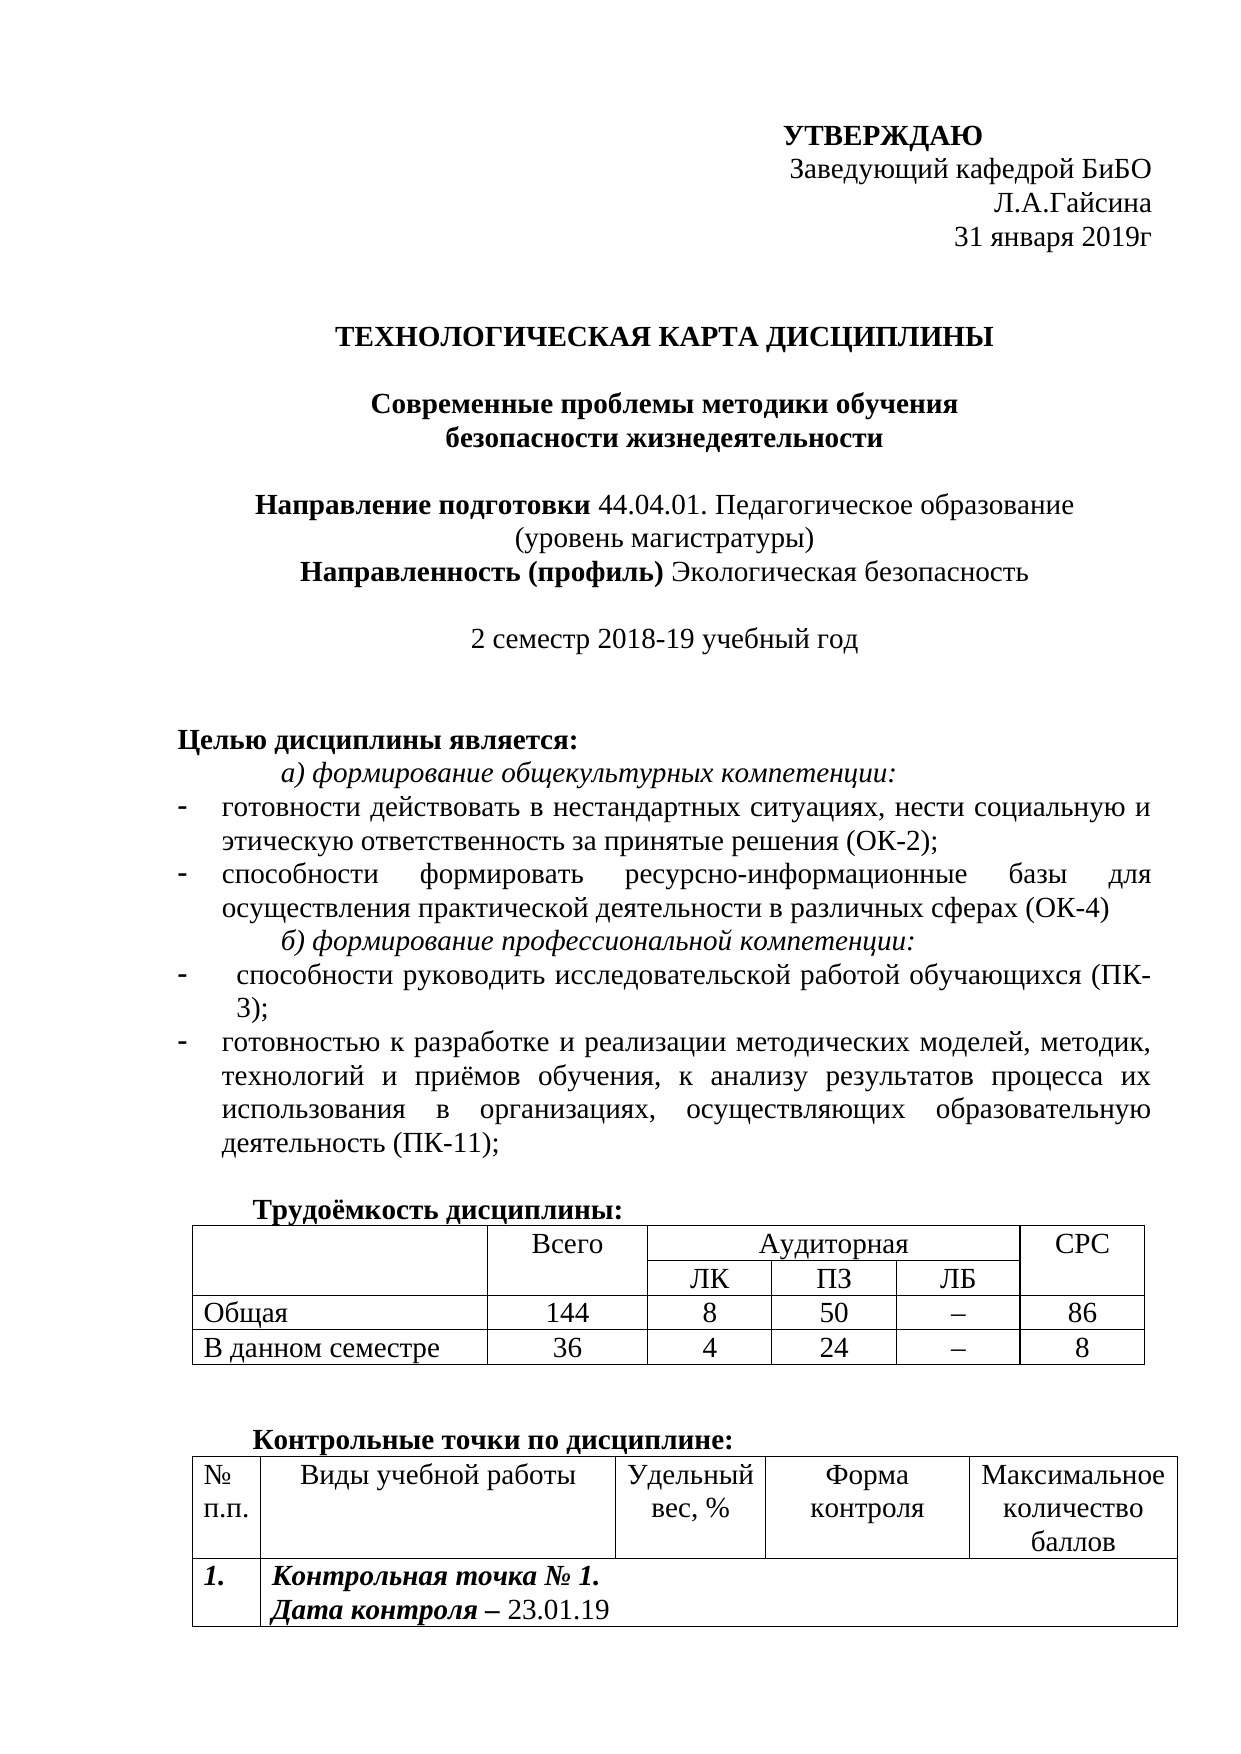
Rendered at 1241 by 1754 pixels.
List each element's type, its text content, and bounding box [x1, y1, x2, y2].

text УТВЕРЖДАЮ [177, 118, 1152, 152]
text 31 января 2019г [177, 219, 1152, 252]
text 2 семестр 2018-19 учебный год [177, 621, 1152, 655]
table_header № п.п. [193, 1457, 260, 1557]
table_header Максимальное количество баллов [970, 1457, 1177, 1557]
text а) формирование общекультурных компетенции: [177, 755, 501, 789]
text безопасности жизнедеятельности [177, 420, 1152, 453]
table_header Виды учебной работы [261, 1457, 615, 1557]
text Современные проблемы методики обучения [177, 386, 1152, 420]
text Направленность (профиль) Экологическая безопасность [177, 554, 1152, 588]
table_header Удельный вес, % [616, 1457, 765, 1557]
table_cell 8 [648, 1296, 771, 1329]
table_cell 86 [1021, 1296, 1144, 1329]
table_cell В данном семестре [193, 1330, 487, 1364]
text Заведующий кафедрой БиБО [177, 152, 1152, 185]
table_cell ЛБ [897, 1261, 1019, 1294]
list готовностью к разработке и реализации методических моделей, методик, технологий и приёмов обучения, к анализу результатов процесса их использования в организациях, осуществляющих образовательную деятельность (ПК-11); [177, 1024, 1152, 1158]
table_cell ЛК [648, 1261, 771, 1294]
table_cell 36 [488, 1330, 647, 1364]
table_header Всего [488, 1226, 647, 1294]
list готовности действовать в нестандартных ситуациях, нести социальную и этическую ответственность за принятые решения (ОК-2); [177, 789, 1152, 856]
text Контрольные точки по дисциплине: [252, 1422, 1152, 1456]
text Направление подготовки 44.04.01. Педагогическое образование [177, 487, 1152, 521]
text б) формирование профессиональной компетенции: [739, 923, 1152, 957]
table_cell – [897, 1296, 1019, 1329]
text б) формирование профессиональной компетенции: [177, 923, 501, 957]
text Целью дисциплины является: [177, 722, 1152, 755]
text (уровень магистратуры) [177, 521, 1152, 554]
text ТЕХНОЛОГИЧЕСКАЯ КАРТА ДИСЦИПЛИНЫ [177, 319, 1152, 353]
table_cell 8 [1021, 1330, 1144, 1364]
text а) формирование общекультурных компетенции: [721, 755, 1152, 789]
text Трудоёмкость дисциплины: [177, 1192, 1152, 1225]
table_cell Общая [193, 1296, 487, 1329]
table_header СРС [1021, 1226, 1144, 1294]
table_header [193, 1226, 487, 1294]
text Л.А.Гайсина [177, 185, 1152, 219]
table_cell 50 [772, 1296, 896, 1329]
table_header Форма контроля [766, 1457, 969, 1557]
table_cell ПЗ [772, 1261, 896, 1294]
list способности руководить исследовательской работой обучающихся (ПК-3); [177, 957, 1152, 1024]
table_header Аудиторная [648, 1226, 1019, 1260]
table_cell 144 [488, 1296, 647, 1329]
list способности формировать ресурсно-информационные базы для осуществления практической деятельности в различных сферах (ОК-4) [177, 856, 1152, 923]
table_cell Контрольная точка № 1. Дата контроля – 23.01.19 [261, 1559, 1177, 1626]
table_cell 24 [772, 1330, 896, 1364]
table_cell 1. [193, 1559, 260, 1626]
table_cell – [897, 1330, 1019, 1364]
table_cell 4 [648, 1330, 771, 1364]
